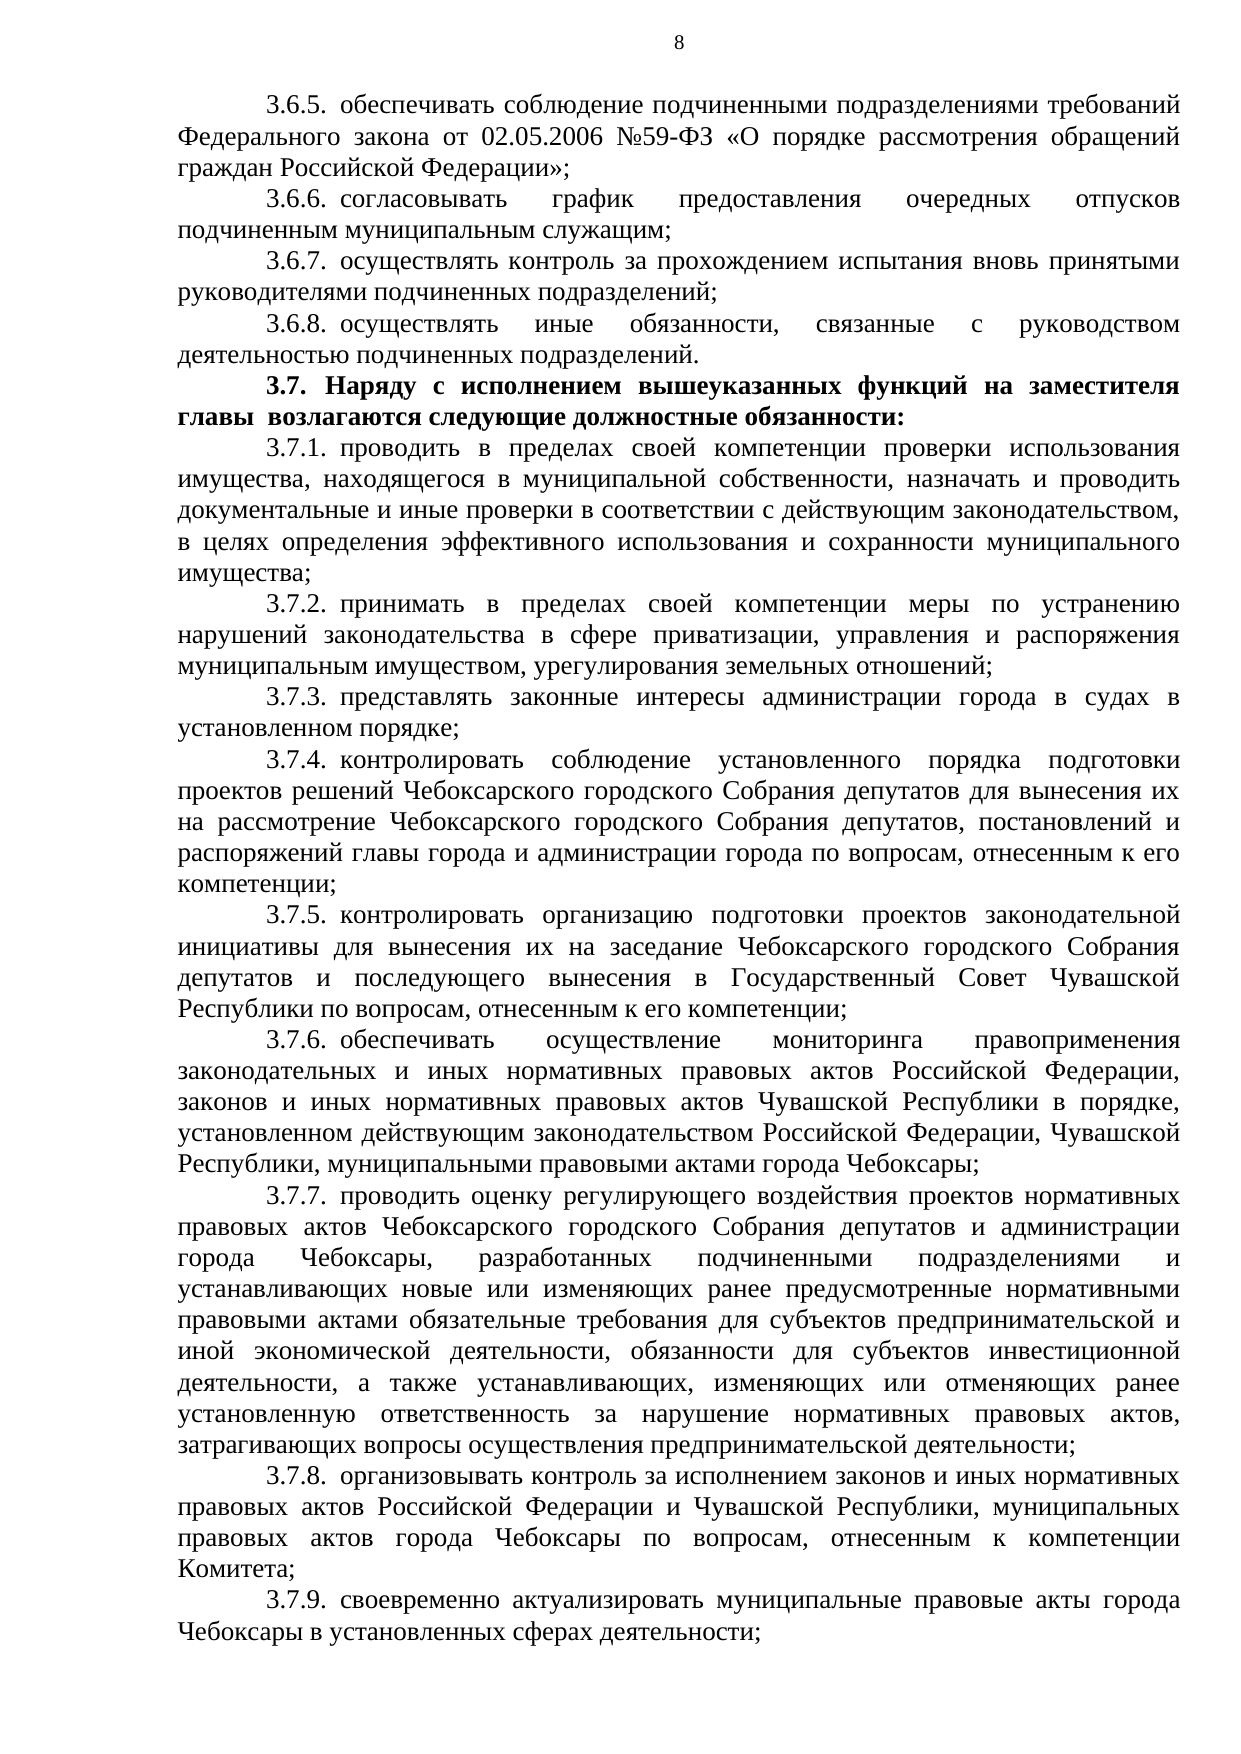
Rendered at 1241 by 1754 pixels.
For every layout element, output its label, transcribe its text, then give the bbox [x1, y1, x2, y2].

list организовывать контроль за исполнением законов и иных нормативных правовых актов Российской Федерации и Чувашской Республики, муниципальных правовых актов города Чебоксары по вопросам, отнесенным к компетенции Комитета; [177, 1459, 1181, 1584]
list согласовывать график предоставления очередных отпусков подчиненным муниципальным служащим; [177, 182, 1181, 244]
list обеспечивать соблюдение подчиненными подразделениями требований Федерального закона от 02.05.2006 №59-ФЗ «О порядке рассмотрения обращений граждан Российской Федерации»; [177, 89, 1181, 182]
list проводить оценку регулирующего воздействия проектов нормативных правовых актов Чебоксарского городского Собрания депутатов и администрации города Чебоксары, разработанных подчиненными подразделениями и устанавливающих новые или изменяющих ранее предусмотренные нормативными правовыми актами обязательные требования для субъектов предпринимательской и иной экономической деятельности, обязанности для субъектов инвестиционной деятельности, а также устанавливающих, изменяющих или отменяющих ранее установленную ответственность за нарушение нормативных правовых актов, затрагивающих вопросы осуществления предпринимательской деятельности; [177, 1179, 1181, 1459]
list осуществлять контроль за прохождением испытания вновь принятыми руководителями подчиненных подразделений; [177, 244, 1181, 307]
list представлять законные интересы администрации города в судах в установленном порядке; [177, 680, 1181, 743]
list контролировать организацию подготовки проектов законодательной инициативы для вынесения их на заседание Чебоксарского городского Собрания депутатов и последующего вынесения в Государственный Совет Чувашской Республики по вопросам, отнесенным к его компетенции; [177, 898, 1181, 1023]
list принимать в пределах своей компетенции меры по устранению нарушений законодательства в сфере приватизации, управления и распоряжения муниципальным имуществом, урегулирования земельных отношений; [177, 587, 1181, 680]
list своевременно актуализировать муниципальные правовые акты города Чебоксары в установленных сферах деятельности; [177, 1584, 1181, 1646]
list контролировать соблюдение установленного порядка подготовки проектов решений Чебоксарского городского Собрания депутатов для вынесения их на рассмотрение Чебоксарского городского Собрания депутатов, постановлений и распоряжений главы города и администрации города по вопросам, отнесенным к его компетенции; [177, 743, 1181, 898]
list проводить в пределах своей компетенции проверки использования имущества, находящегося в муниципальной собственности, назначать и проводить документальные и иные проверки в соответствии с действующим законодательством, в целях определения эффективного использования и сохранности муниципального имущества; [177, 431, 1181, 587]
list осуществлять иные обязанности, связанные с руководством деятельностью подчиненных подразделений. [177, 307, 1181, 369]
list обеспечивать осуществление мониторинга правоприменения законодательных и иных нормативных правовых актов Российской Федерации, законов и иных нормативных правовых актов Чувашской Республики в порядке, установленном действующим законодательством Российской Федерации, Чувашской Республики, муниципальными правовыми актами города Чебоксары; [177, 1023, 1181, 1179]
list Наряду с исполнением вышеуказанных функций на заместителя главы возлагаются следующие должностные обязанности: [177, 369, 1181, 431]
